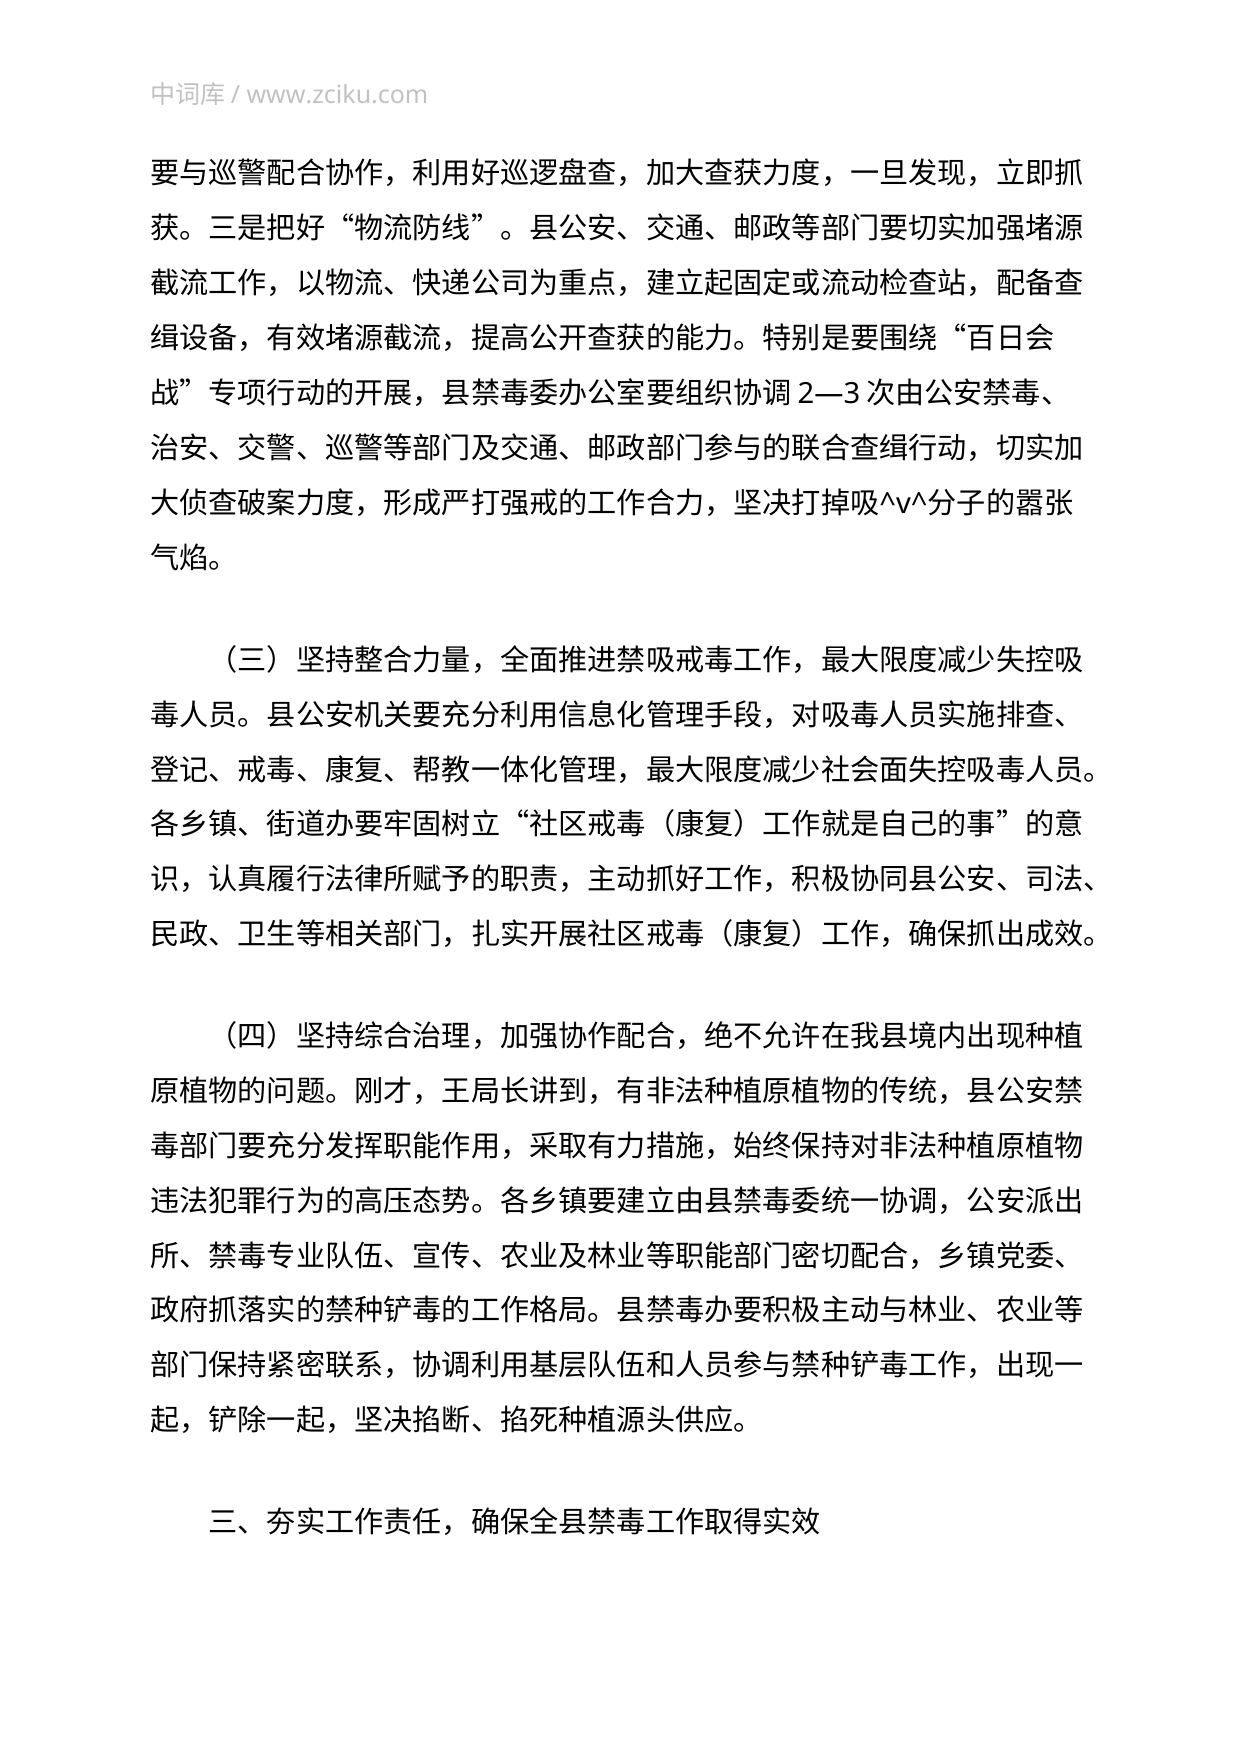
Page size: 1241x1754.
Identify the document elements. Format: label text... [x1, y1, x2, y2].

text （四）坚持综合治理，加强协作配合，绝不允许在我县境内出现种植原植物的问题。刚才，王局长讲到，有非法种植原植物的传统，县公安禁毒部门要充分发挥职能作用，采取有力措施，始终保持对非法种植原植物违法犯罪行为的高压态势。各乡镇要建立由县禁毒委统一协调，公安派出所、禁毒专业队伍、宣传、农业及林业等职能部门密切配合，乡镇党委、政府抓落实的禁种铲毒的工作格局。县禁毒办要积极主动与林业、农业等部门保持紧密联系，协调利用基层队伍和人员参与禁种铲毒工作，出现一起，铲除一起，坚决掐断、掐死种植源头供应。 [150, 1012, 1090, 1439]
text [150, 150, 1090, 577]
text 三、夯实工作责任，确保全县禁毒工作取得实效 [150, 1498, 1090, 1541]
text （三）坚持整合力量，全面推进禁吸戒毒工作，最大限度减少失控吸毒人员。县公安机关要充分利用信息化管理手段，对吸毒人员实施排查、登记、戒毒、康复、帮教一体化管理，最大限度减少社会面失控吸毒人员。各乡镇、街道办要牢固树立“社区戒毒（康复）工作就是自己的事”的意识，认真履行法律所赋予的职责，主动抓好工作，积极协同县公安、司法、民政、卫生等相关部门，扎实开展社区戒毒（康复）工作，确保抓出成效。 [150, 636, 1090, 953]
